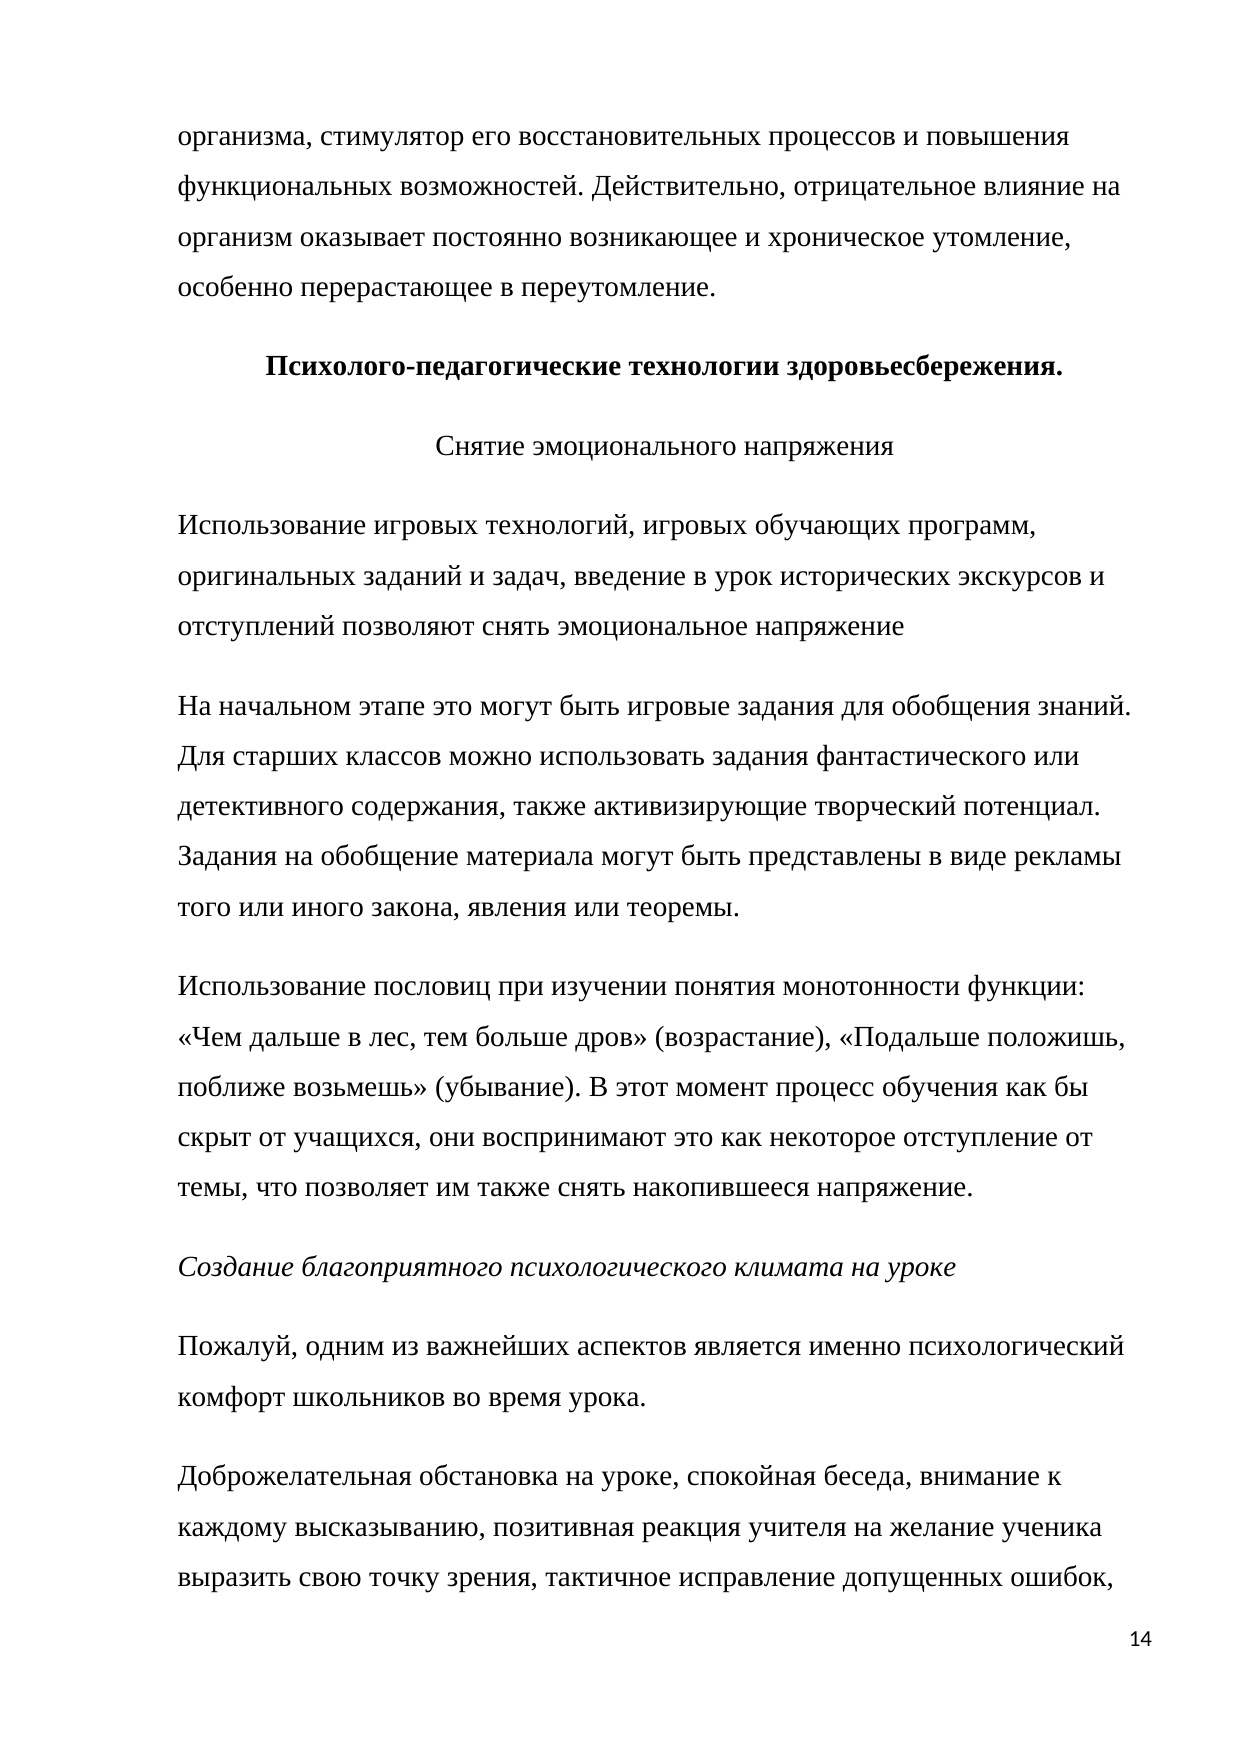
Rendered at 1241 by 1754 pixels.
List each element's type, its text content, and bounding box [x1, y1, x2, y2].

text Создание благоприятного психологического климата на уроке [177, 1249, 1152, 1283]
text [177, 118, 1152, 303]
text Пожалуй, одним из важнейших аспектов является именно психологический комфорт школьников во время урока. [177, 1328, 1152, 1412]
text Снятие эмоционального напряжения [177, 428, 1152, 462]
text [177, 1458, 1152, 1592]
text Использование игровых технологий, игровых обучающих программ, оригинальных заданий и задач, введение в урок исторических экскурсов и отступлений позволяют снять эмоциональное напряжение [177, 507, 1152, 642]
text Использование пословиц при изучении понятия монотонности функции: «Чем дальше в лес, тем больше дров» (возрастание), «Подальше положишь, поближе возьмешь» (убывание). В этот момент процесс обучения как бы скрыт от учащихся, они воспринимают это как некоторое отступление от темы, что позволяет им также снять накопившееся напряжение. [177, 968, 1152, 1203]
text Психолого-педагогические технологии здоровьесбережения. [177, 348, 1152, 382]
text На начальном этапе это могут быть игровые задания для обобщения знаний. Для старших классов можно использовать задания фантастического или детективного содержания, также активизирующие творческий потенциал. Задания на обобщение материала могут быть представлены в виде рекламы того или иного закона, явления или теоремы. [177, 688, 1152, 922]
